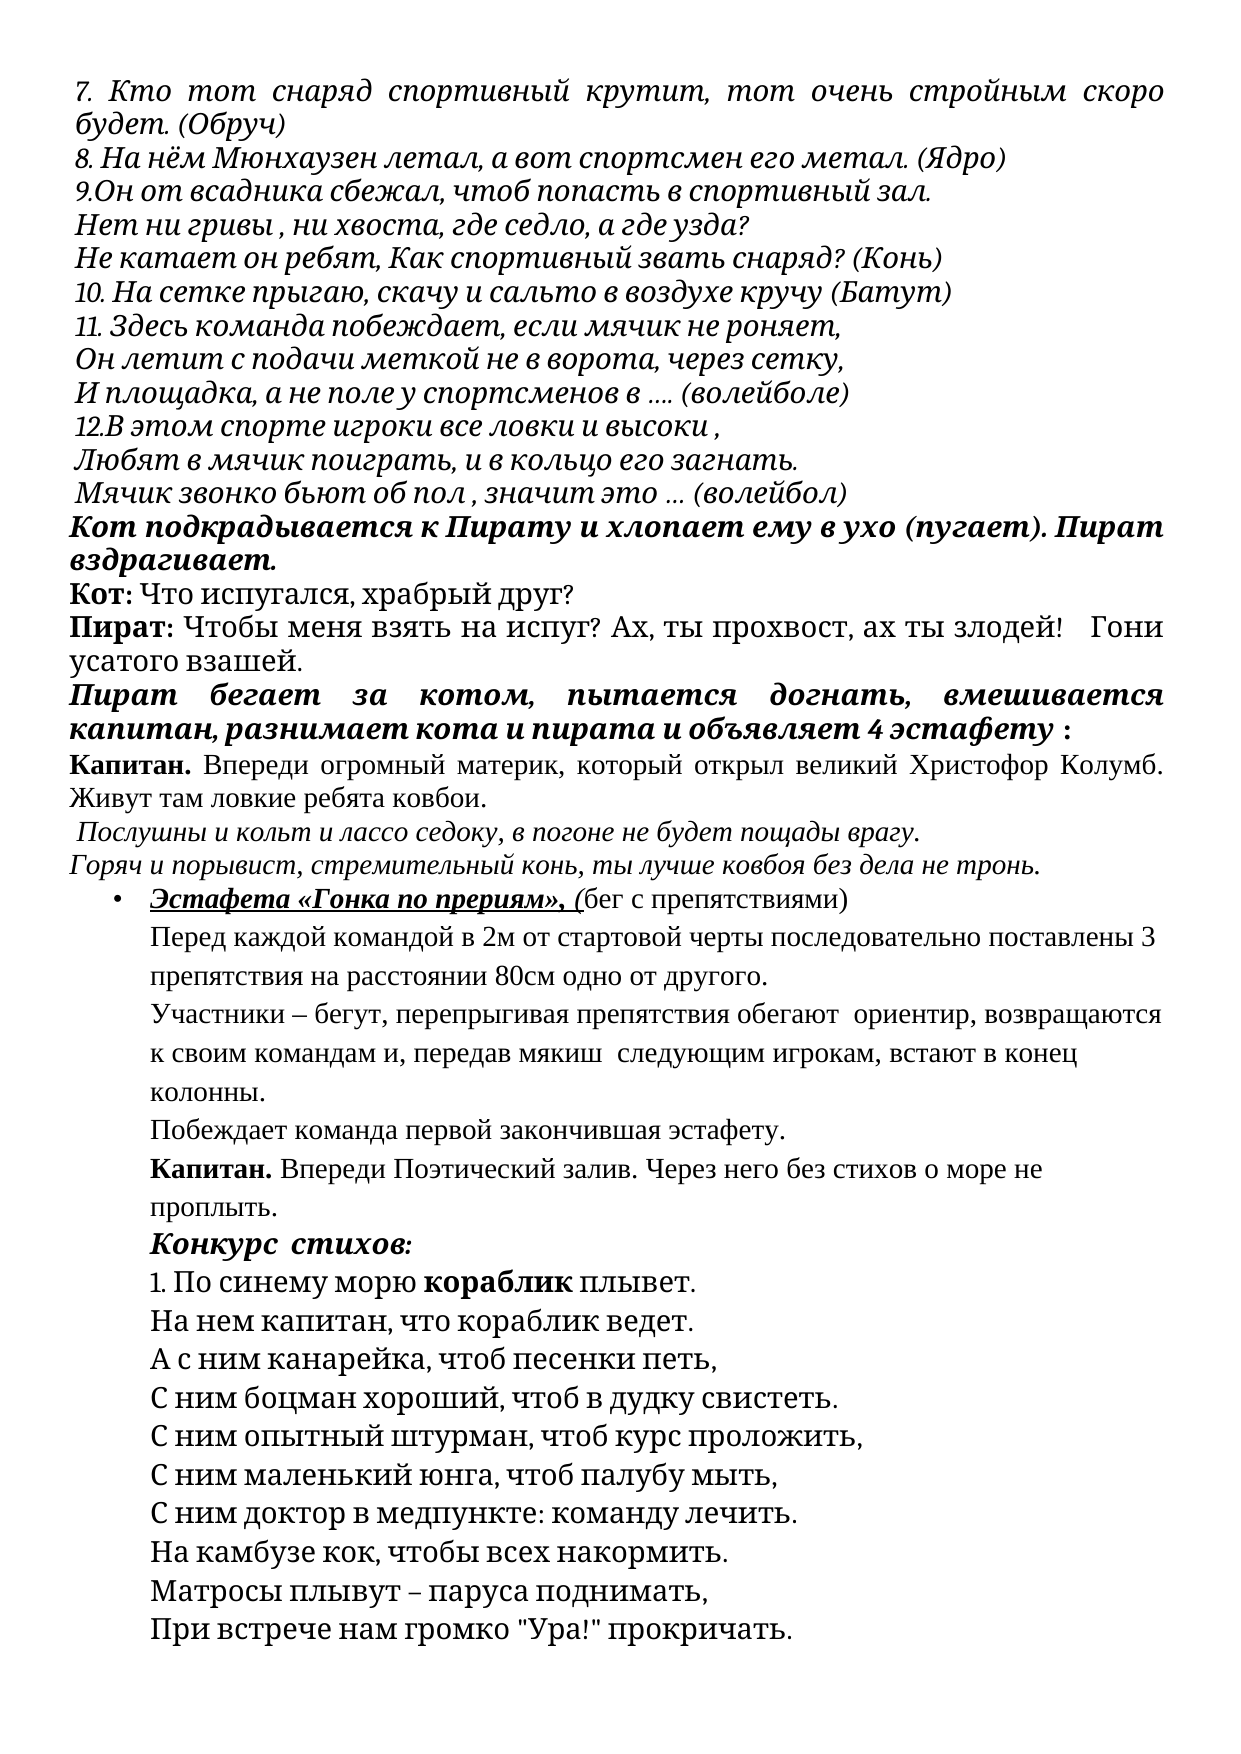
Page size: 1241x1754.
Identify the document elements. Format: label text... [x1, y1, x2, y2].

text Не катает он ребят, Как спортивный звать снаряд? (Конь) [75, 243, 1165, 276]
text Пират бегает за котом, пытается догнать, вмешивается капитан, разнимает кота и пирата и объявляет 4 эстафету : [69, 679, 1165, 747]
text Капитан. Впереди огромный материк, который открыл великий Христофор Колумб. Живут там ловкие ребята ковбои. [69, 747, 1165, 814]
text Участники – бегут, перепрыгивая препятствия обегают ориентир, возвращаются к своим командам и, передав мякиш следующим игрокам, встают в конец колонны. [150, 997, 1165, 1107]
text Мячик звонко бьют об пол , значит это … (волейбол) [75, 477, 1165, 511]
text Кот подкрадывается к Пирату и хлопает ему в ухо (пугает). Пират вздрагивает. [69, 511, 1165, 578]
text Любят в мячик поиграть, и в кольцо его загнать. [75, 444, 1165, 477]
text Побеждает команда первой закончившая эстафету. [150, 1112, 1165, 1146]
text Нет ни гривы , ни хвоста, где седло, а где узда? [75, 209, 1165, 243]
text Капитан. Впереди Поэтический залив. Через него без стихов о море не проплыть. [150, 1151, 1165, 1223]
text Перед каждой командой в 2м от стартовой черты последовательно поставлены 3 препятствия на расстоянии 80см одно от другого. [150, 919, 1165, 992]
text Он летит с подачи меткой не в ворота, через сетку, [75, 343, 1165, 377]
text 12.В этом спорте игроки все ловки и высоки , [75, 410, 1165, 444]
text Послушны и кольт и лассо седоку, в погоне не будет пощады врагу. [69, 814, 1165, 847]
text Пират: Чтобы меня взять на испуг? Ах, ты прохвост, ах ты злодей! Гони усатого взашей. [69, 612, 1165, 679]
text 7. Кто тот снаряд спортивный крутит, тот очень стройным скоро будет. (Обруч) [75, 75, 1165, 142]
text Кот: Что испугался, храбрый друг? [69, 578, 1165, 612]
text 10. На сетке прыгаю, скачу и сальто в воздухе кручу (Батут) [75, 276, 1165, 310]
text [150, 1228, 1165, 1647]
list Эстафета «Гонка по прериям», (бег с препятствиями) [112, 881, 1165, 914]
text 11. Здесь команда побеждает, если мячик не роняет, [75, 310, 1165, 343]
text И площадка, а не поле у спортсменов в …. (волейболе) [75, 377, 1165, 410]
text 9.Он от всадника сбежал, чтоб попасть в спортивный зал. [75, 176, 1165, 209]
text Горяч и порывист, стремительный конь, ты лучше ковбоя без дела не тронь. [69, 847, 1165, 881]
text 8. На нём Мюнхаузен летал, а вот спортсмен его метал. (Ядро) [75, 142, 1165, 176]
